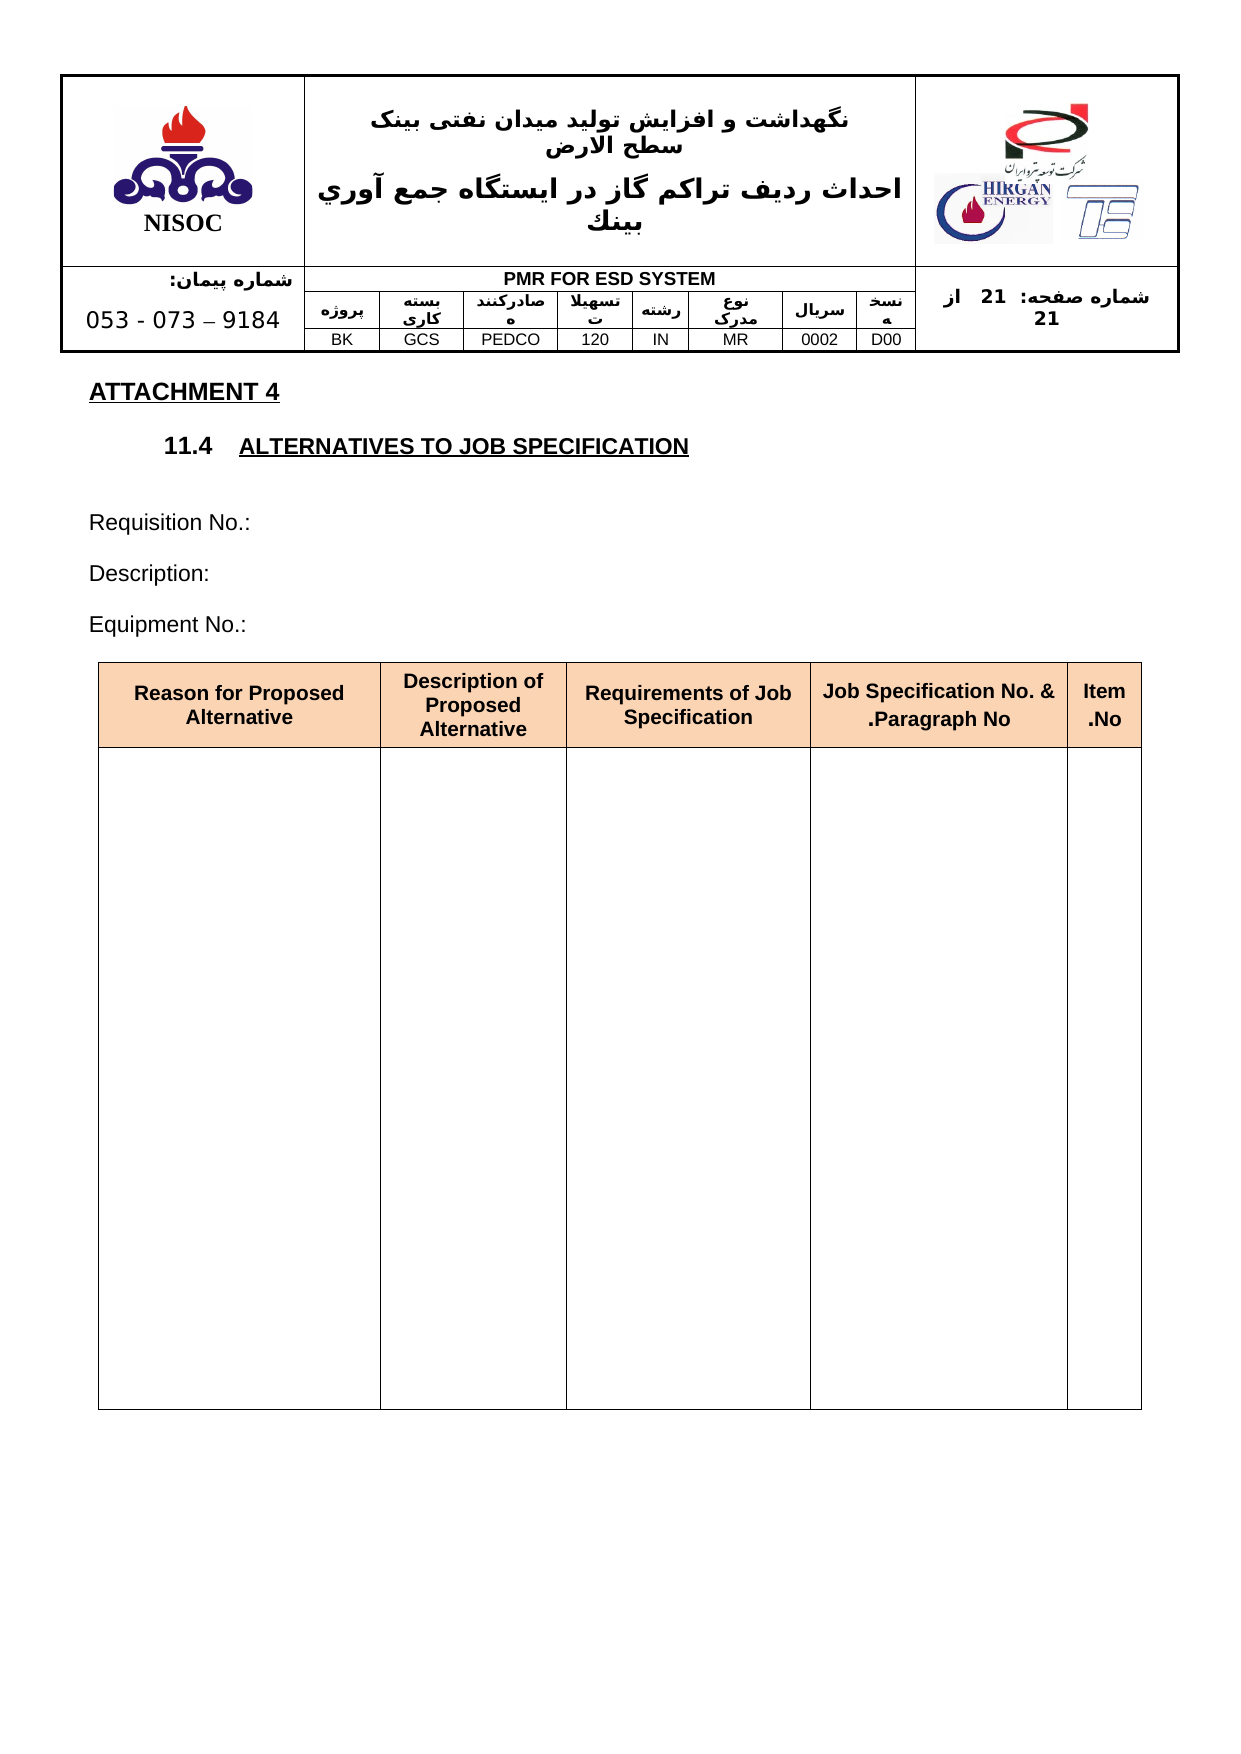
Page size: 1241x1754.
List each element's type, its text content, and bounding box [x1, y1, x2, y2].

table_cell [1068, 748, 1141, 1408]
table_cell [381, 748, 566, 1408]
table_header Item No. [1068, 663, 1141, 747]
table_header Requirements of Job Specification [567, 663, 810, 747]
table_cell [99, 748, 380, 1408]
table_cell [567, 748, 810, 1408]
table_header Job Specification No. & Paragraph No. [811, 663, 1067, 747]
text Equipment No.: [89, 611, 1152, 637]
subtitle ATTACHMENT 4 [89, 377, 1152, 406]
table_header Description of Proposed Alternative [381, 663, 566, 747]
table_header Reason for Proposed Alternative [99, 663, 380, 747]
picture [934, 103, 1089, 244]
text Requisition No.: [89, 508, 1152, 535]
text Description: [89, 559, 1152, 586]
subtitle ALTERNATIVES TO JOB SPECIFICATION [164, 431, 1152, 459]
table_cell [811, 748, 1067, 1408]
picture [113, 106, 253, 208]
